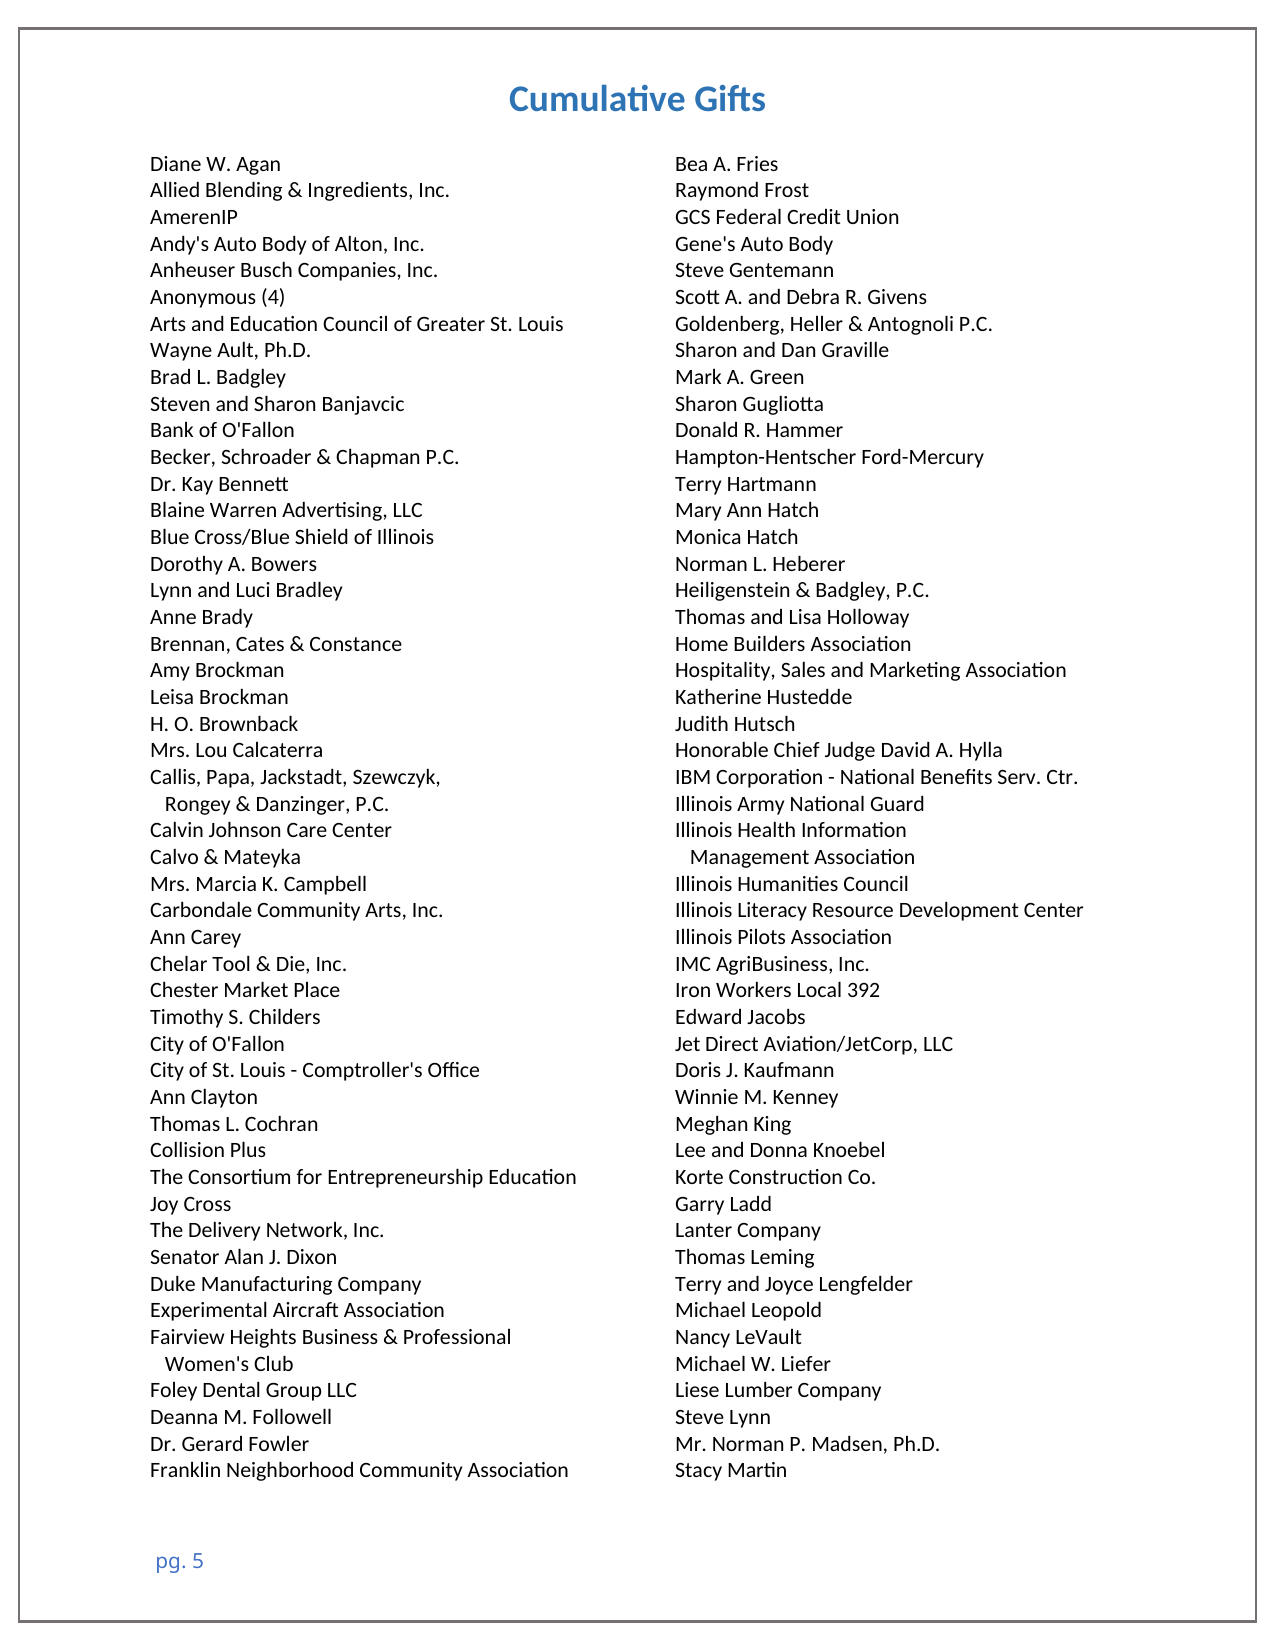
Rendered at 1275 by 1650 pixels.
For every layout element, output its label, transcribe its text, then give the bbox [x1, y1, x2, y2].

text Ann Clayton [150, 1083, 600, 1110]
text Franklin Neighborhood Community Association [150, 1457, 600, 1483]
text Steve Gentemann [675, 257, 1125, 283]
text Illinois Humanities Council [675, 870, 1125, 897]
text Illinois Pilots Association [675, 923, 1125, 950]
text Jet Direct Aviation/JetCorp, LLC [675, 1030, 1125, 1057]
text Callis, Papa, Jackstadt, Szewczyk, [150, 763, 600, 790]
text Dorothy A. Bowers [150, 550, 600, 577]
text Fairview Heights Business & Professional Women's Club [150, 1323, 600, 1377]
text Blaine Warren Advertising, LLC [150, 497, 600, 523]
text Illinois Army National Guard [675, 790, 1125, 817]
text Amy Brockman [150, 657, 600, 683]
text IBM Corporation - National Benefits Serv. Ctr. [675, 763, 1125, 790]
text Heiligenstein & Badgley, P.C. [675, 577, 1125, 603]
text Thomas Leming [675, 1243, 1125, 1270]
text Anonymous (4) [150, 283, 600, 310]
text Dr. Gerard Fowler [150, 1430, 600, 1457]
text Raymond Frost [675, 177, 1125, 203]
text Wayne Ault, Ph.D. [150, 337, 600, 363]
text Donald R. Hammer [675, 417, 1125, 443]
text Calvo & Mateyka [150, 843, 600, 870]
text Gene's Auto Body [675, 230, 1125, 257]
text Bank of O'Fallon [150, 417, 600, 443]
text Mrs. Marcia K. Campbell [150, 870, 600, 897]
text Lanter Company [675, 1217, 1125, 1243]
text Liese Lumber Company [675, 1377, 1125, 1403]
text Norman L. Heberer [675, 550, 1125, 577]
text Dr. Kay Bennett [150, 470, 600, 497]
text Foley Dental Group LLC [150, 1377, 600, 1403]
text Steven and Sharon Banjavcic [150, 390, 600, 417]
text Chelar Tool & Die, Inc. [150, 950, 600, 977]
text Carbondale Community Arts, Inc. [150, 897, 600, 923]
text City of St. Louis - Comptroller's Office [150, 1057, 600, 1083]
text Arts and Education Council of Greater St. Louis [150, 310, 600, 337]
text Andy's Auto Body of Alton, Inc. [150, 230, 600, 257]
text Katherine Hustedde [675, 683, 1125, 710]
text Becker, Schroader & Chapman P.C. [150, 443, 600, 470]
text Calvin Johnson Care Center [150, 817, 600, 843]
text Korte Construction Co. [675, 1163, 1125, 1190]
text Home Builders Association [675, 630, 1125, 657]
text Rongey & Danzinger, P.C. [150, 790, 600, 817]
text Garry Ladd [675, 1190, 1125, 1217]
text Senator Alan J. Dixon [150, 1243, 600, 1270]
text GCS Federal Credit Union [675, 203, 1125, 230]
text Thomas L. Cochran [150, 1110, 600, 1137]
text Stacy Martin [675, 1457, 1125, 1483]
text Honorable Chief Judge David A. Hylla [675, 737, 1125, 763]
text Mary Ann Hatch [675, 497, 1125, 523]
text Hampton-Hentscher Ford-Mercury [675, 443, 1125, 470]
text Mrs. Lou Calcaterra [150, 737, 600, 763]
text Winnie M. Kenney [675, 1083, 1125, 1110]
text Monica Hatch [675, 523, 1125, 550]
text Lynn and Luci Bradley [150, 577, 600, 603]
text Michael W. Liefer [675, 1350, 1125, 1377]
text Terry Hartmann [675, 470, 1125, 497]
text Sharon Gugliotta [675, 390, 1125, 417]
text IMC AgriBusiness, Inc. [675, 950, 1125, 977]
text Ann Carey [150, 923, 600, 950]
text Judith Hutsch [675, 710, 1125, 737]
text City of O'Fallon [150, 1030, 600, 1057]
text Iron Workers Local 392 [675, 977, 1125, 1003]
text Meghan King [675, 1110, 1125, 1137]
text Bea A. Fries [675, 150, 1125, 177]
text Terry and Joyce Lengfelder [675, 1270, 1125, 1297]
text Steve Lynn [675, 1403, 1125, 1430]
text Brennan, Cates & Constance [150, 630, 600, 657]
text Management Association [675, 843, 1125, 870]
text Experimental Aircraft Association [150, 1297, 600, 1323]
text Edward Jacobs [675, 1003, 1125, 1030]
text Nancy LeVault [675, 1323, 1125, 1350]
text Anne Brady [150, 603, 600, 630]
text Duke Manufacturing Company [150, 1270, 600, 1297]
text Brad L. Badgley [150, 363, 600, 390]
text Sharon and Dan Graville [675, 337, 1125, 363]
text Deanna M. Followell [150, 1403, 600, 1430]
text Mr. Norman P. Madsen, Ph.D. [675, 1430, 1125, 1457]
text Anheuser Busch Companies, Inc. [150, 257, 600, 283]
text Doris J. Kaufmann [675, 1057, 1125, 1083]
text Lee and Donna Knoebel [675, 1137, 1125, 1163]
text Hospitality, Sales and Marketing Association [675, 657, 1125, 683]
text Blue Cross/Blue Shield of Illinois [150, 523, 600, 550]
text AmerenIP [150, 203, 600, 230]
text Diane W. Agan [150, 150, 600, 177]
text Leisa Brockman [150, 683, 600, 710]
text Illinois Literacy Resource Development Center [675, 897, 1125, 923]
text Timothy S. Childers [150, 1003, 600, 1030]
text Mark A. Green [675, 363, 1125, 390]
text The Consortium for Entrepreneurship Education [150, 1163, 600, 1190]
text Joy Cross [150, 1190, 600, 1217]
text Chester Market Place [150, 977, 600, 1003]
text The Delivery Network, Inc. [150, 1217, 600, 1243]
text Michael Leopold [675, 1297, 1125, 1323]
text Illinois Health Information [675, 817, 1125, 843]
text Allied Blending & Ingredients, Inc. [150, 177, 600, 203]
text Thomas and Lisa Holloway [675, 603, 1125, 630]
text Collision Plus [150, 1137, 600, 1163]
text H. O. Brownback [150, 710, 600, 737]
text Scott A. and Debra R. Givens [675, 283, 1125, 310]
text Goldenberg, Heller & Antognoli P.C. [675, 310, 1125, 337]
